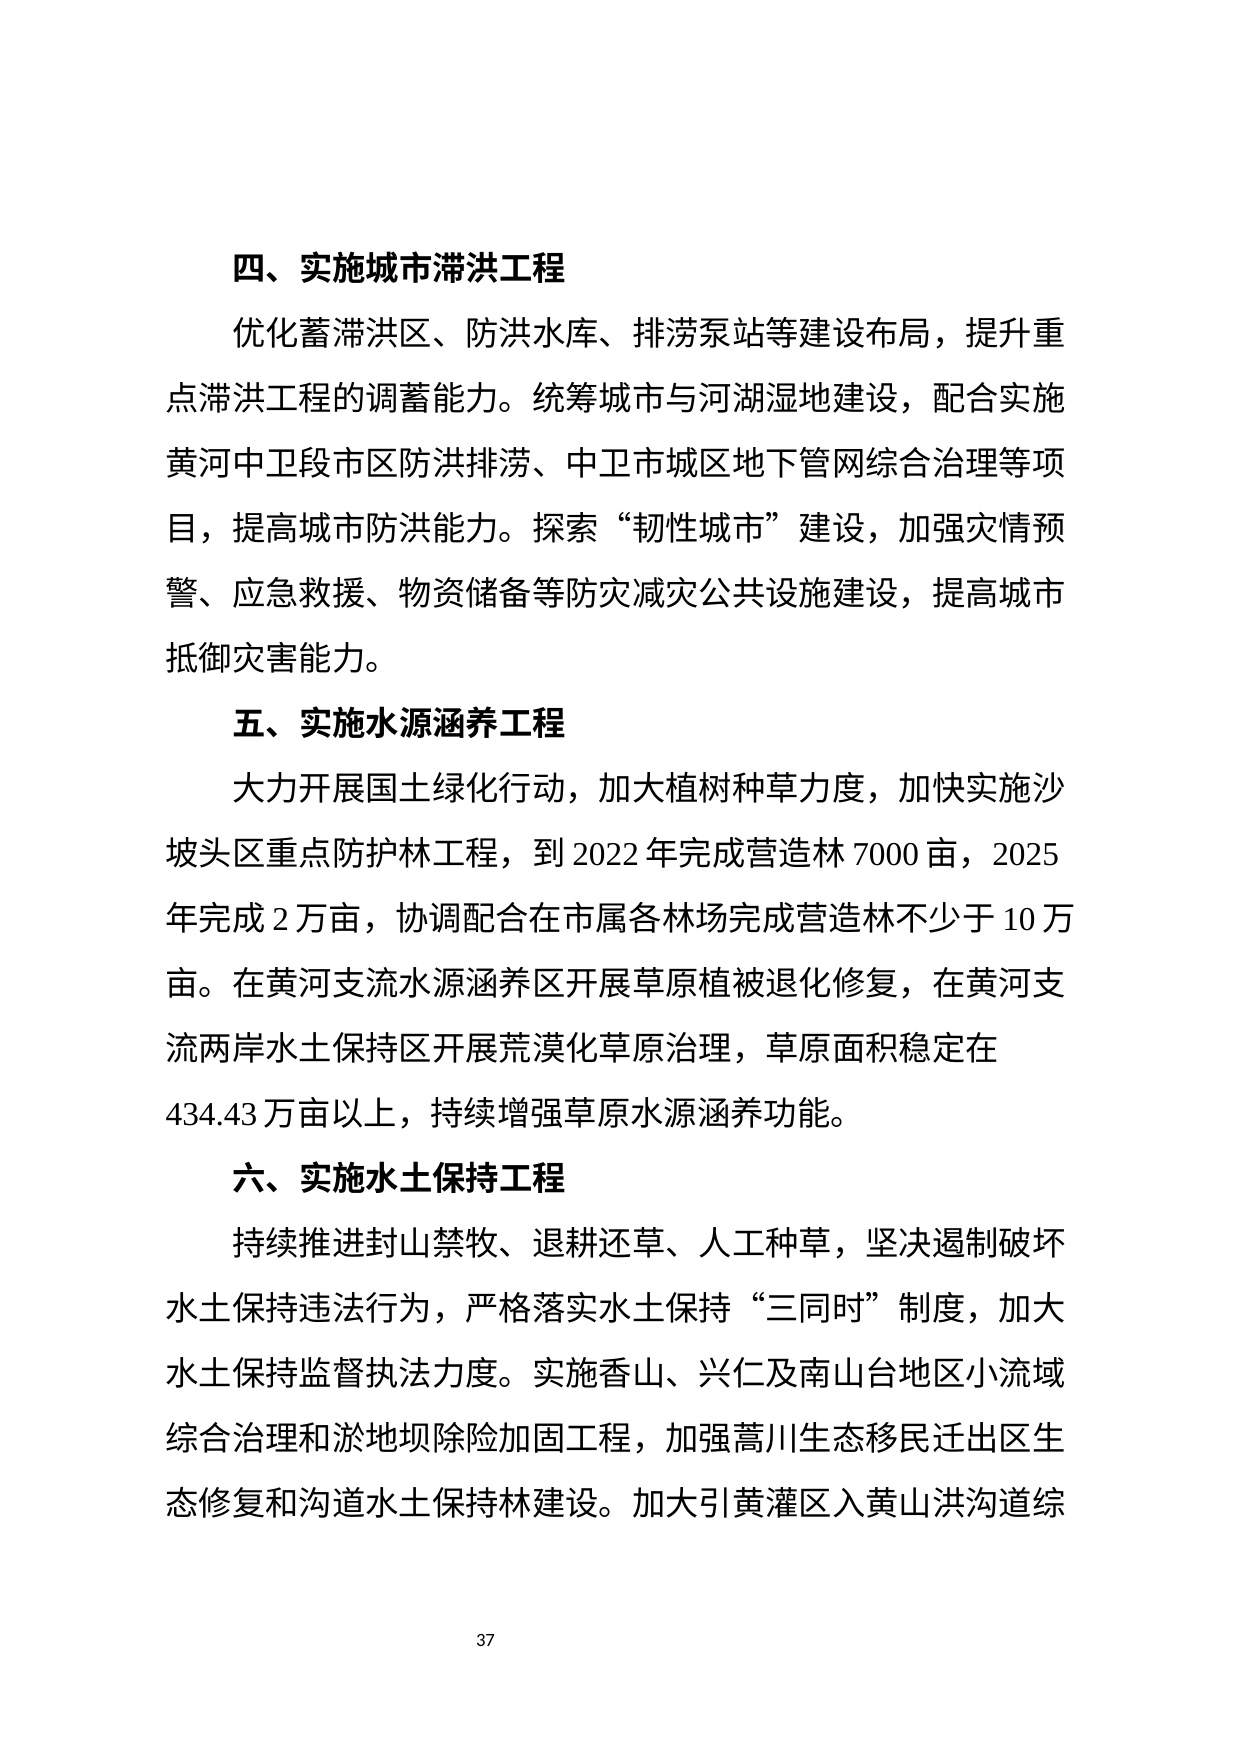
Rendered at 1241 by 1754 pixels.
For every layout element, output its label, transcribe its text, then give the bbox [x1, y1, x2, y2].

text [165, 1208, 1087, 1533]
text 大力开展国土绿化行动，加大植树种草力度，加快实施沙坡头区重点防护林工程，到2022年完成营造林7000亩，2025年完成2万亩，协调配合在市属各林场完成营造林不少于10万亩。在黄河支流水源涵养区开展草原植被退化修复，在黄河支流两岸水土保持区开展荒漠化草原治理，草原面积稳定在434.43万亩以上，持续增强草原水源涵养功能。 [165, 753, 1087, 1143]
text 四、实施城市滞洪工程 [165, 233, 1087, 298]
text 优化蓄滞洪区、防洪水库、排涝泵站等建设布局，提升重点滞洪工程的调蓄能力。统筹城市与河湖湿地建设，配合实施黄河中卫段市区防洪排涝、中卫市城区地下管网综合治理等项目，提高城市防洪能力。探索“韧性城市”建设，加强灾情预警、应急救援、物资储备等防灾减灾公共设施建设，提高城市抵御灾害能力。 [165, 298, 1087, 688]
list 五、实施水源涵养工程 [165, 688, 1087, 753]
list 实施水土保持工程 [165, 1143, 1087, 1208]
